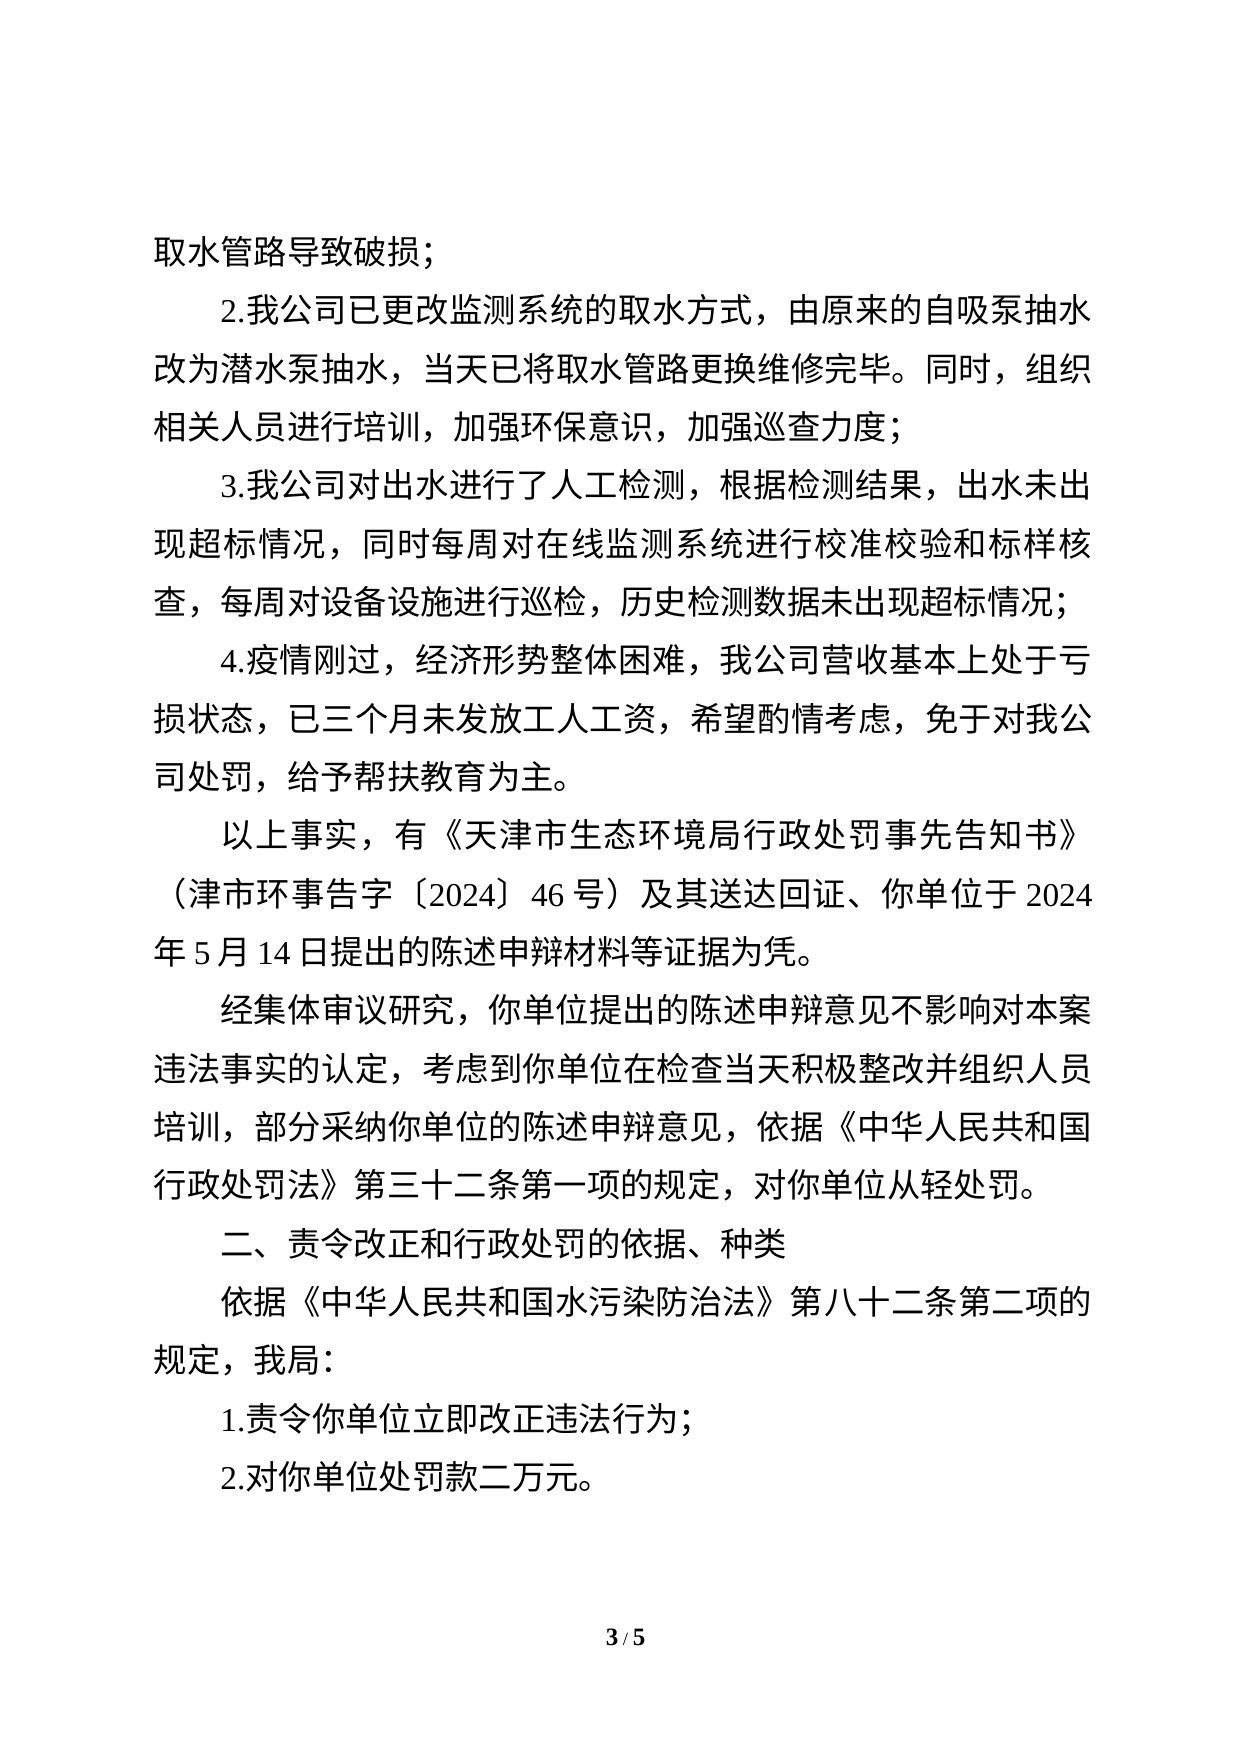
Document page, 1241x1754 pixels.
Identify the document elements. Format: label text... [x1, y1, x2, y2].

text 以上事实，有《天津市生态环境局行政处罚事先告知书》（津市环事告字〔2024〕46号）及其送达回证、你单位于2024年5月14日提出的陈述申辩材料等证据为凭。 [153, 801, 1093, 976]
text 1.责令你单位立即改正违法行为； [153, 1384, 1093, 1443]
text 2.对你单位处罚款二万元。 [153, 1443, 1093, 1501]
text 2.我公司已更改监测系统的取水方式，由原来的自吸泵抽水改为潜水泵抽水，当天已将取水管路更换维修完毕。同时，组织相关人员进行培训，加强环保意识，加强巡查力度； [153, 276, 1093, 451]
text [153, 218, 1093, 276]
text 经集体审议研究，你单位提出的陈述申辩意见不影响对本案违法事实的认定，考虑到你单位在检查当天积极整改并组织人员培训，部分采纳你单位的陈述申辩意见，依据《中华人民共和国行政处罚法》第三十二条第一项的规定，对你单位从轻处罚。 [153, 976, 1093, 1209]
text 依据《中华人民共和国水污染防治法》第八十二条第二项的规定，我局： [153, 1268, 1093, 1384]
text 4.疫情刚过，经济形势整体困难，我公司营收基本上处于亏损状态，已三个月未发放工人工资，希望酌情考虑，免于对我公司处罚，给予帮扶教育为主。 [153, 626, 1093, 801]
text 二、责令改正和行政处罚的依据、种类 [153, 1209, 1093, 1268]
text 3.我公司对出水进行了人工检测，根据检测结果，出水未出现超标情况，同时每周对在线监测系统进行校准校验和标样核查，每周对设备设施进行巡检，历史检测数据未出现超标情况； [153, 451, 1093, 626]
